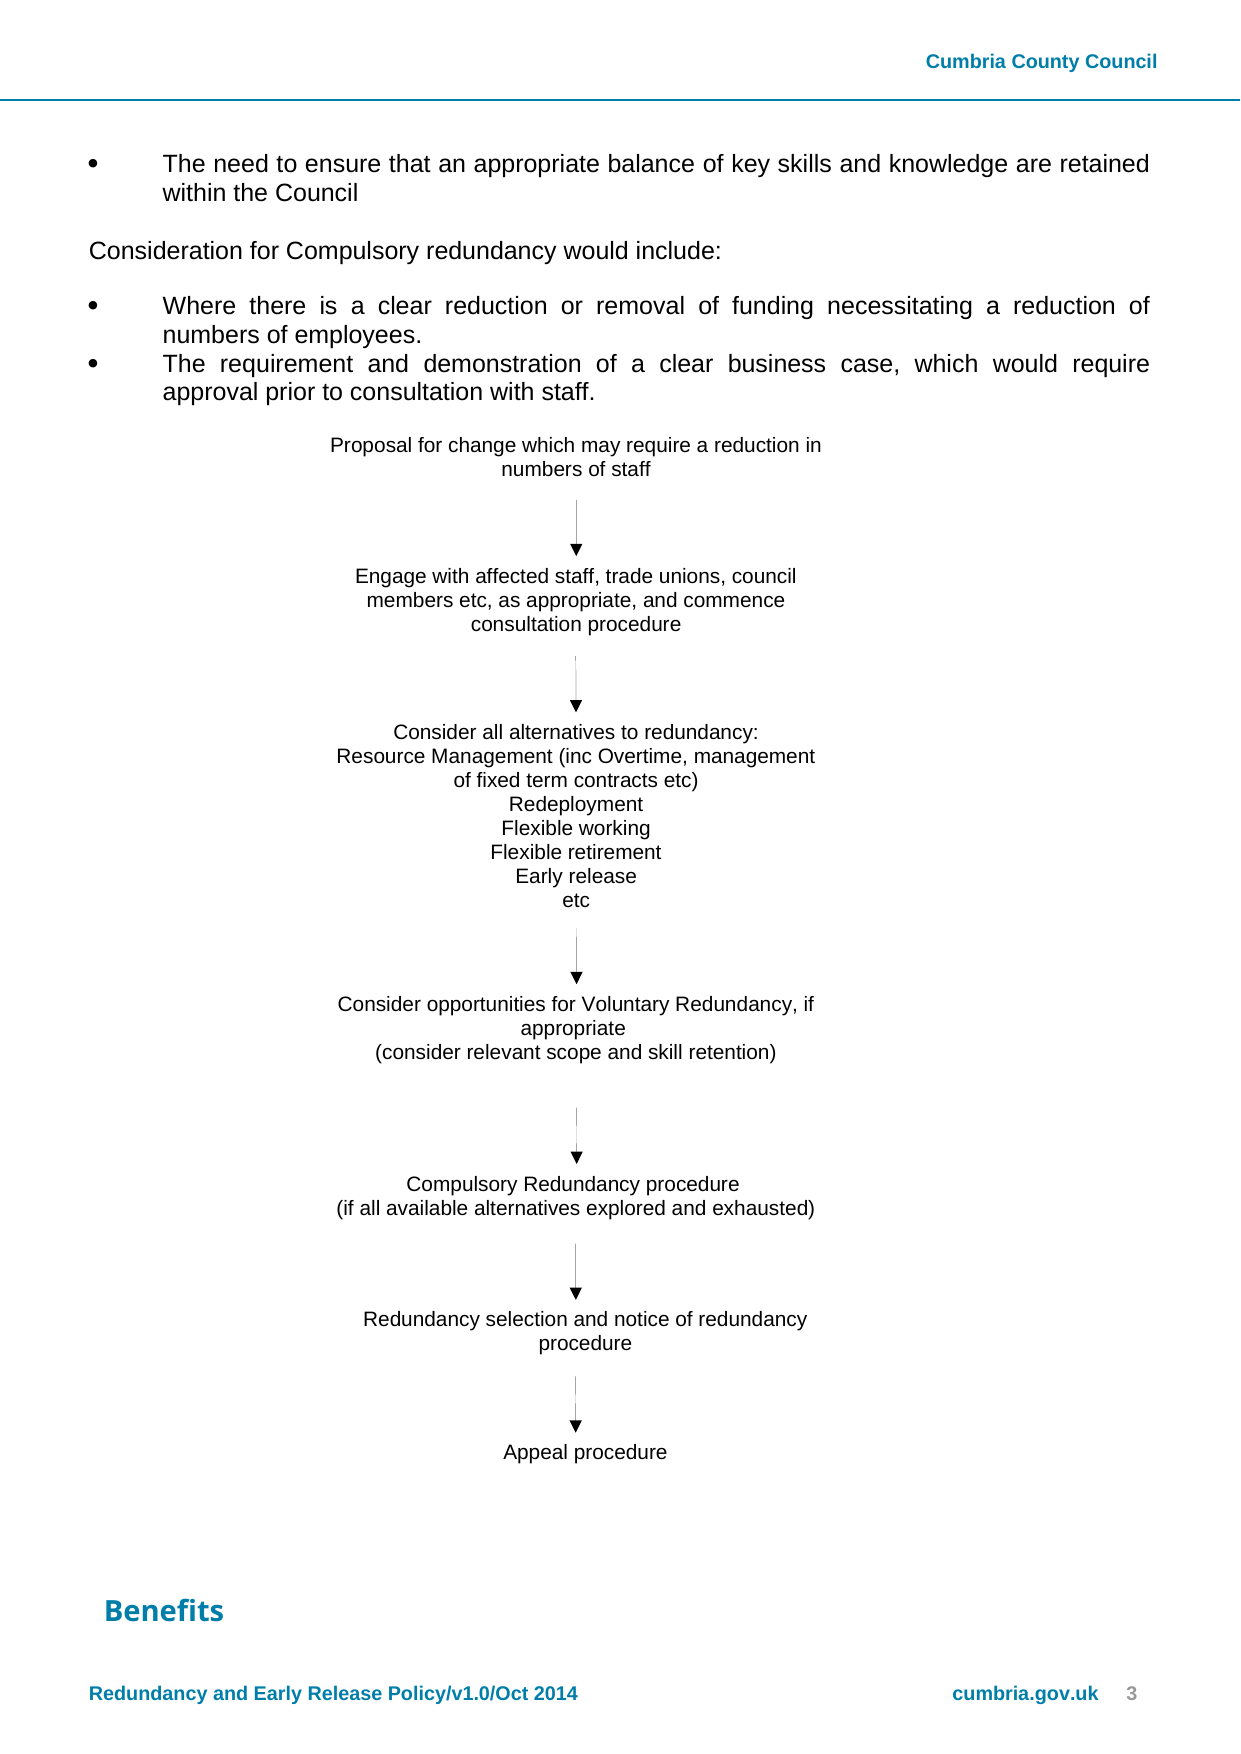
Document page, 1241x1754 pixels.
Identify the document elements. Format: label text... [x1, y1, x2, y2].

list The need to ensure that an appropriate balance of key skills and knowledge are retained within the Council [89, 149, 1152, 207]
list The requirement and demonstration of a clear business case, which would require approval prior to consultation with staff. [89, 348, 1152, 406]
text Benefits [89, 1591, 1152, 1630]
list Where there is a clear reduction or removal of funding necessitating a reduction of numbers of employees. [89, 291, 1152, 348]
text Consideration for Compulsory redundancy would include: [89, 236, 1152, 264]
